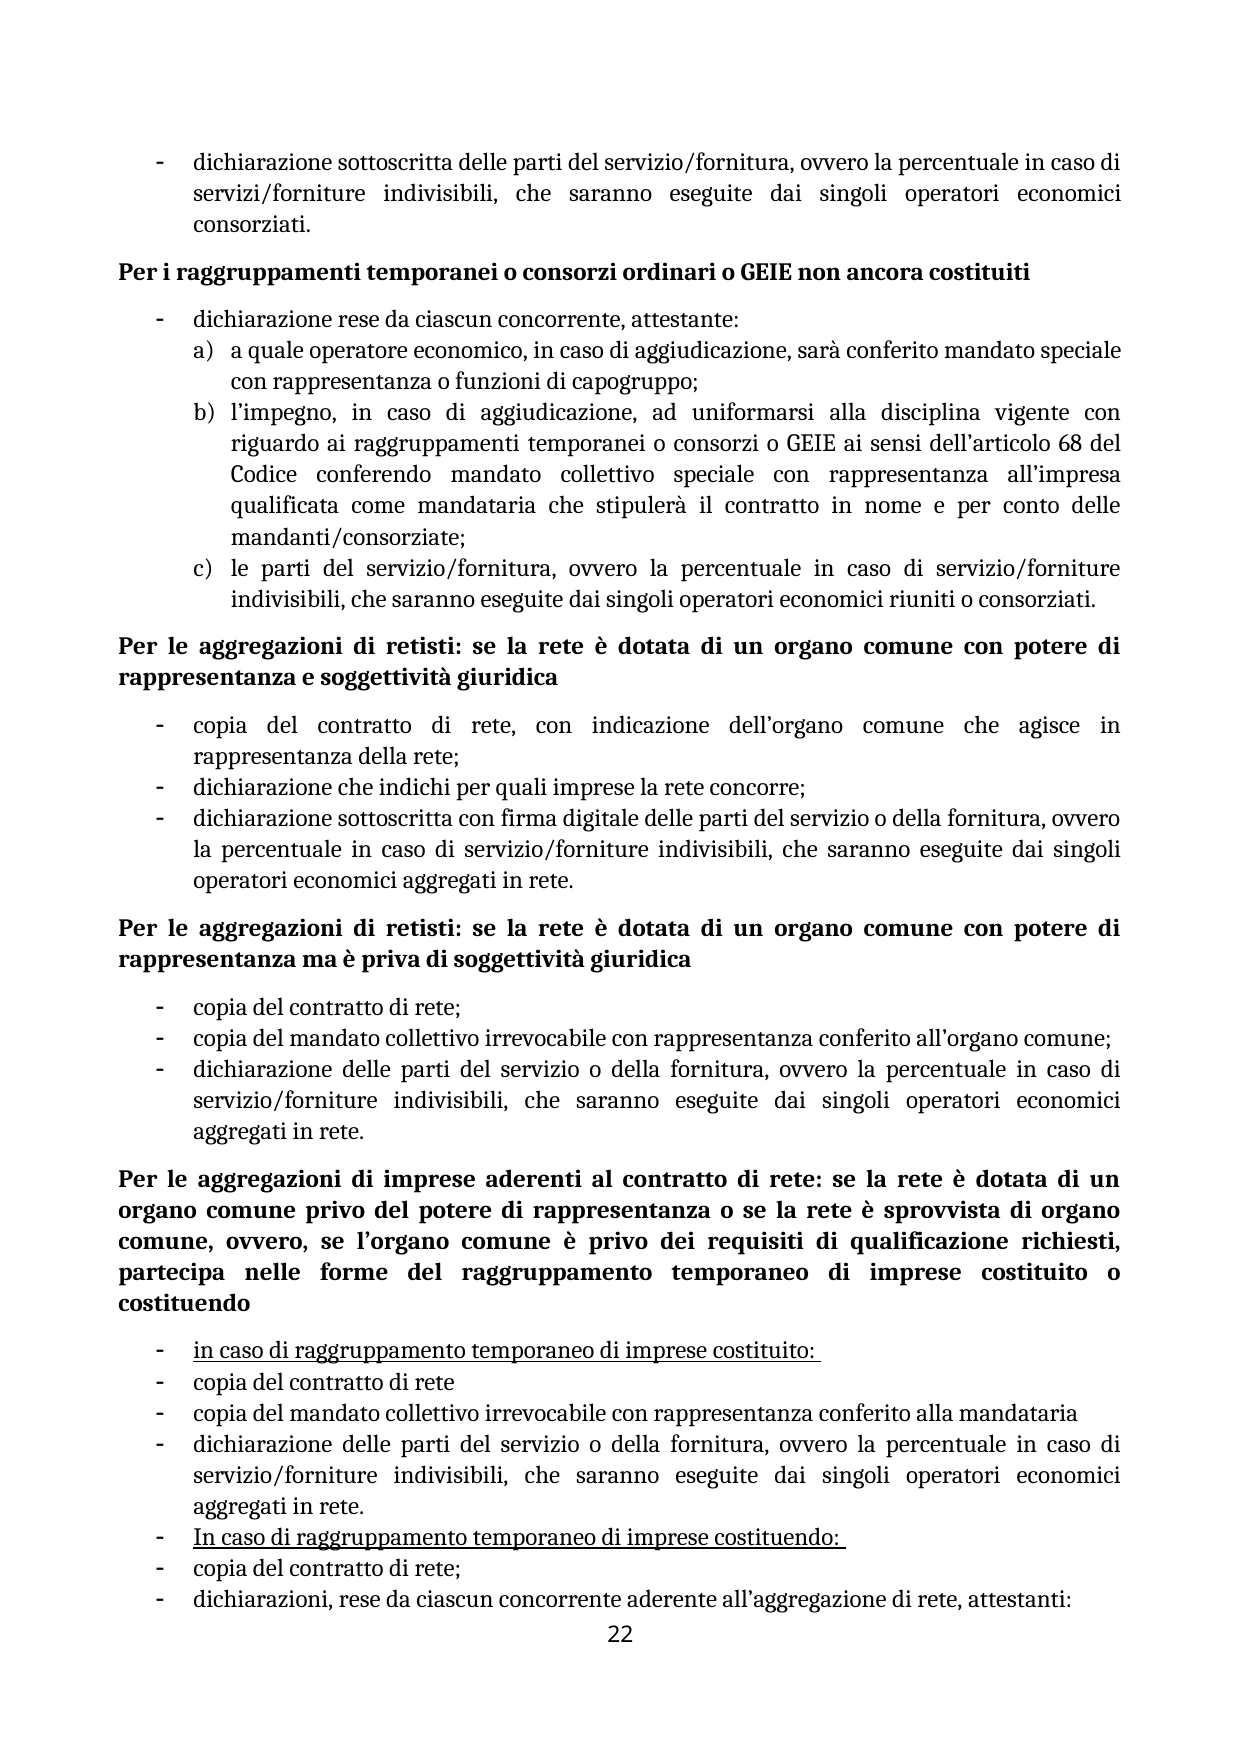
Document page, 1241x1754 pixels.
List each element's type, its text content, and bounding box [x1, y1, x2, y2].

list copia del mandato collettivo irrevocabile con rappresentanza conferito all’organo comune; [156, 1024, 1122, 1052]
list dichiarazione sottoscritta con firma digitale delle parti del servizio o della fornitura, ovvero la percentuale in caso di servizio/forniture indivisibili, che saranno eseguite dai singoli operatori economici aggregati in rete. [156, 804, 1122, 895]
list dichiarazione sottoscritta delle parti del servizio/fornitura, ovvero la percentuale in caso di servizi/forniture indivisibili, che saranno eseguite dai singoli operatori economici consorziati. [156, 148, 1122, 238]
list in caso di raggruppamento temporaneo di imprese costituito: [156, 1336, 1122, 1365]
list In caso di raggruppamento temporaneo di imprese costituendo: [156, 1523, 1122, 1551]
text Per le aggregazioni di retisti: se la rete è dotata di un organo comune con potere di rappresentanza ma è priva di soggettività giuridica [118, 914, 1122, 974]
list dichiarazione delle parti del servizio o della fornitura, ovvero la percentuale in caso di servizio/forniture indivisibili, che saranno eseguite dai singoli operatori economici aggregati in rete. [156, 1055, 1122, 1146]
list dichiarazione rese da ciascun concorrente, attestante: [156, 305, 1122, 334]
text Per le aggregazioni di imprese aderenti al contratto di rete: se la rete è dotata di un organo comune privo del potere di rappresentanza o se la rete è sprovvista di organo comune, ovvero, se l’organo comune è privo dei requisiti di qualificazione richiesti, partecipa nelle forme del raggruppamento temporaneo di imprese costituito o costituendo [118, 1164, 1122, 1317]
list copia del contratto di rete; [156, 993, 1122, 1021]
text Per le aggregazioni di retisti: se la rete è dotata di un organo comune con potere di rappresentanza e soggettività giuridica [118, 632, 1122, 692]
list copia del contratto di rete, con indicazione dell’organo comune che agisce in rappresentanza della rete; [156, 711, 1122, 771]
list copia del contratto di rete; [156, 1554, 1122, 1582]
list copia del contratto di rete [156, 1367, 1122, 1396]
list dichiarazione delle parti del servizio o della fornitura, ovvero la percentuale in caso di servizio/forniture indivisibili, che saranno eseguite dai singoli operatori economici aggregati in rete. [156, 1429, 1122, 1520]
list l’impegno, in caso di aggiudicazione, ad uniformarsi alla disciplina vigente con riguardo ai raggruppamenti temporanei o consorzi o GEIE ai sensi dell’articolo 68 del Codice conferendo mandato collettivo speciale con rappresentanza all’impresa qualificata come mandataria che stipulerà il contratto in nome e per conto delle mandanti/consorziate; [193, 398, 1122, 551]
list a quale operatore economico, in caso di aggiudicazione, sarà conferito mandato speciale con rappresentanza o funzioni di capogruppo; [193, 336, 1122, 396]
list dichiarazione che indichi per quali imprese la rete concorre; [156, 773, 1122, 802]
text Per i raggruppamenti temporanei o consorzi ordinari o GEIE non ancora costituiti [118, 257, 1122, 286]
list copia del mandato collettivo irrevocabile con rappresentanza conferito alla mandataria [156, 1398, 1122, 1427]
list le parti del servizio/fornitura, ovvero la percentuale in caso di servizio/forniture indivisibili, che saranno eseguite dai singoli operatori economici riuniti o consorziati. [193, 553, 1122, 613]
list dichiarazioni, rese da ciascun concorrente aderente all’aggregazione di rete, attestanti: [156, 1585, 1122, 1613]
